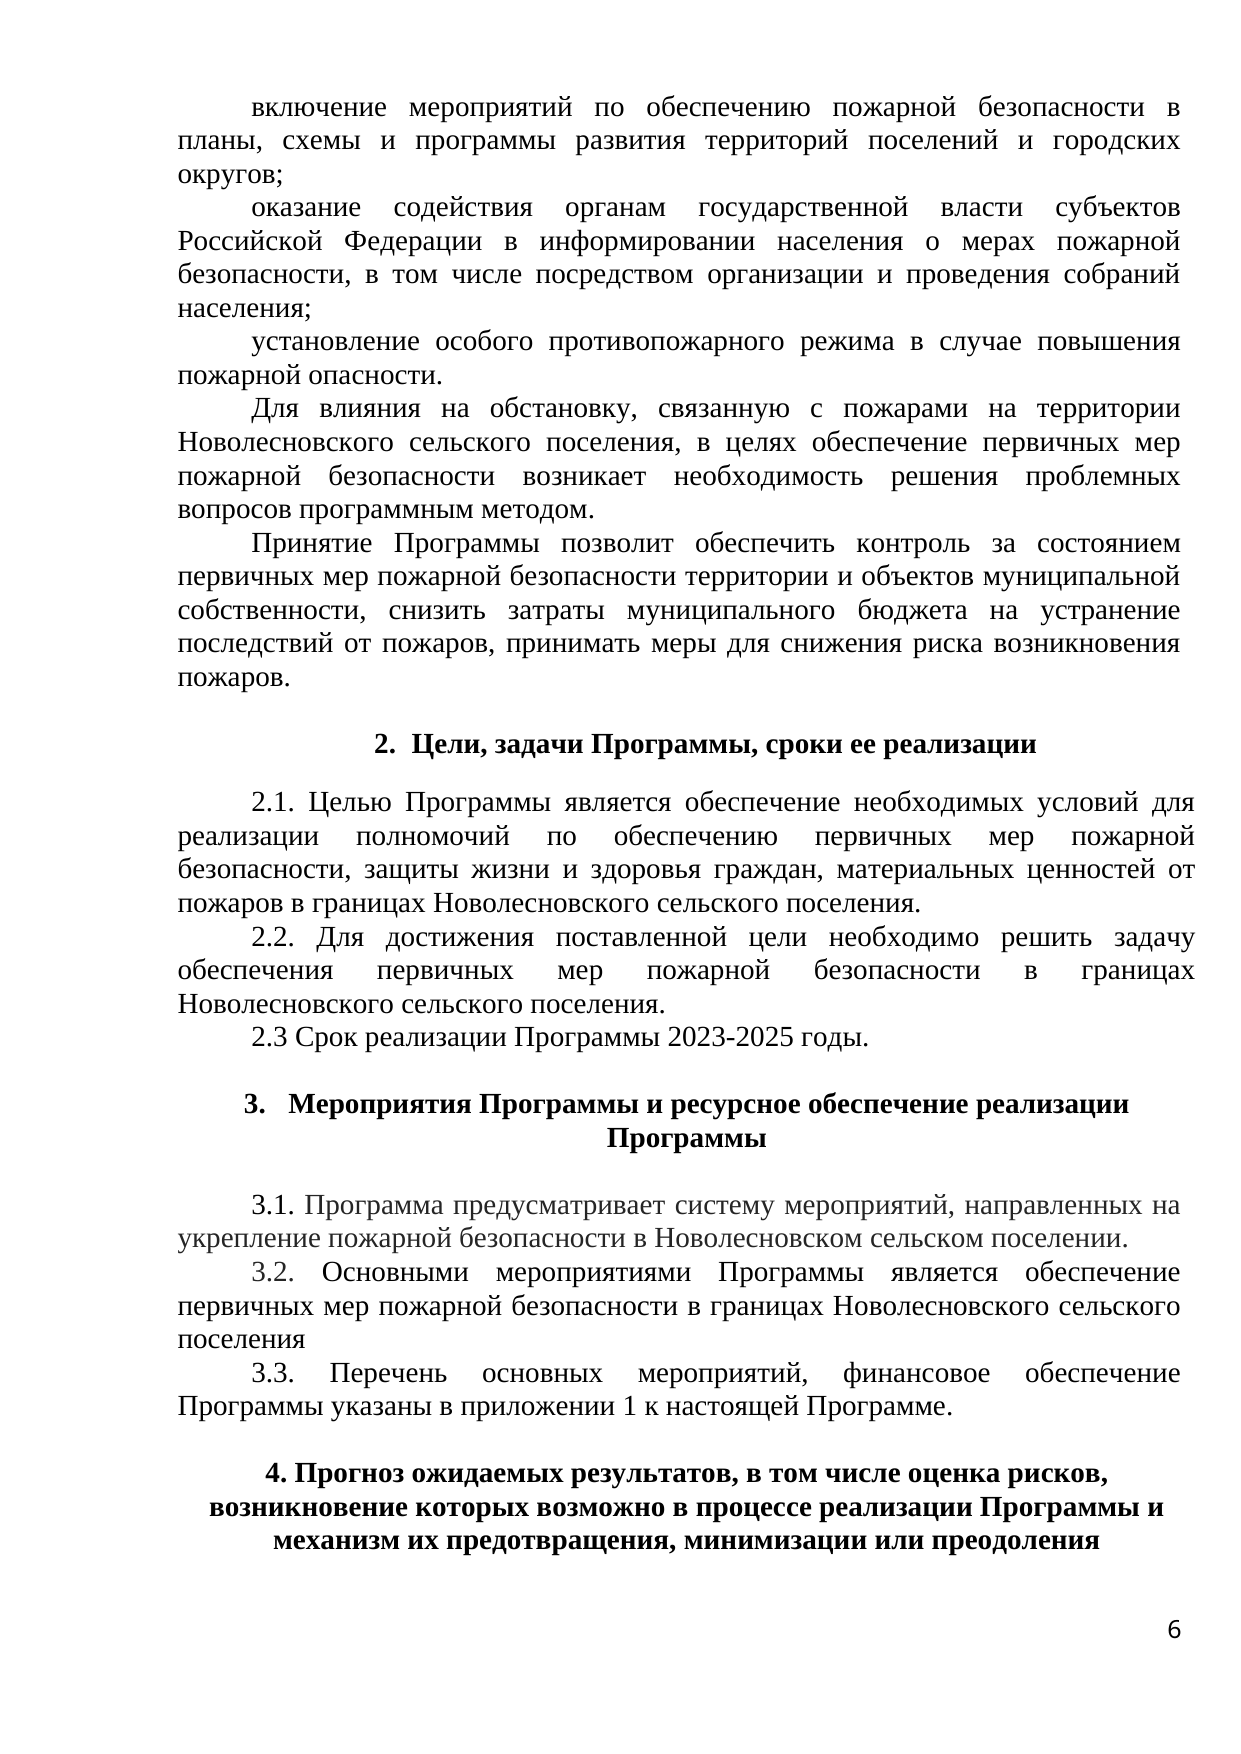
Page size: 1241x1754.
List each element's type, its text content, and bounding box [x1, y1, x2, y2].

text 2.1. Целью Программы является обеспечение необходимых условий для реализации полномочий по обеспечению первичных мер пожарной безопасности, защиты жизни и здоровья граждан, материальных ценностей от пожаров в границах Новолесновского сельского поселения. [177, 784, 1196, 919]
list Цели, задачи Программы, сроки ее реализации [215, 726, 1196, 759]
text Принятие Программы позволит обеспечить контроль за состоянием первичных мер пожарной безопасности территории и объектов муниципальной собственности, снизить затраты муниципального бюджета на устранение последствий от пожаров, принимать меры для снижения риска возникновения пожаров. [177, 525, 1181, 692]
text оказание содействия органам государственной власти субъектов Российской Федерации в информировании населения о мерах пожарной безопасности, в том числе посредством организации и проведения собраний населения; [177, 189, 1181, 323]
text Для влияния на обстановку, связанную с пожарами на территории Новолесновского сельского поселения, в целях обеспечение первичных мер пожарной безопасности возникает необходимость решения проблемных вопросов программным методом. [177, 391, 1181, 525]
text 3.1. Программа предусматривает систему мероприятий, направленных на укрепление пожарной безопасности в Новолесновском сельском поселении. [177, 1187, 1181, 1254]
text 3.3. Перечень основных мероприятий, финансовое обеспечение Программы указаны в приложении 1 к настоящей Программе. [177, 1355, 1181, 1422]
list Мероприятия Программы и ресурсное обеспечение реализации Программы [177, 1086, 1196, 1153]
text 2.2. Для достижения поставленной цели необходимо решить задачу обеспечения первичных мер пожарной безопасности в границах Новолесновского сельского поселения. [177, 919, 1196, 1019]
text включение мероприятий по обеспечению пожарной безопасности в планы, схемы и программы развития территорий поселений и городских округов; [177, 89, 1181, 189]
text 3.2. Основными мероприятиями Программы является обеспечение первичных мер пожарной безопасности в границах Новолесновского сельского поселения [177, 1254, 1181, 1355]
text установление особого противопожарного режима в случае повышения пожарной опасности. [177, 323, 1181, 391]
text 2.3 Срок реализации Программы 2023-2025 годы. [177, 1019, 1196, 1053]
text 4. Прогноз ожидаемых результатов, в том числе оценка рисков, возникновение которых возможно в процессе реализации Программы и механизм их предотвращения, минимизации или преодоления [177, 1455, 1196, 1556]
